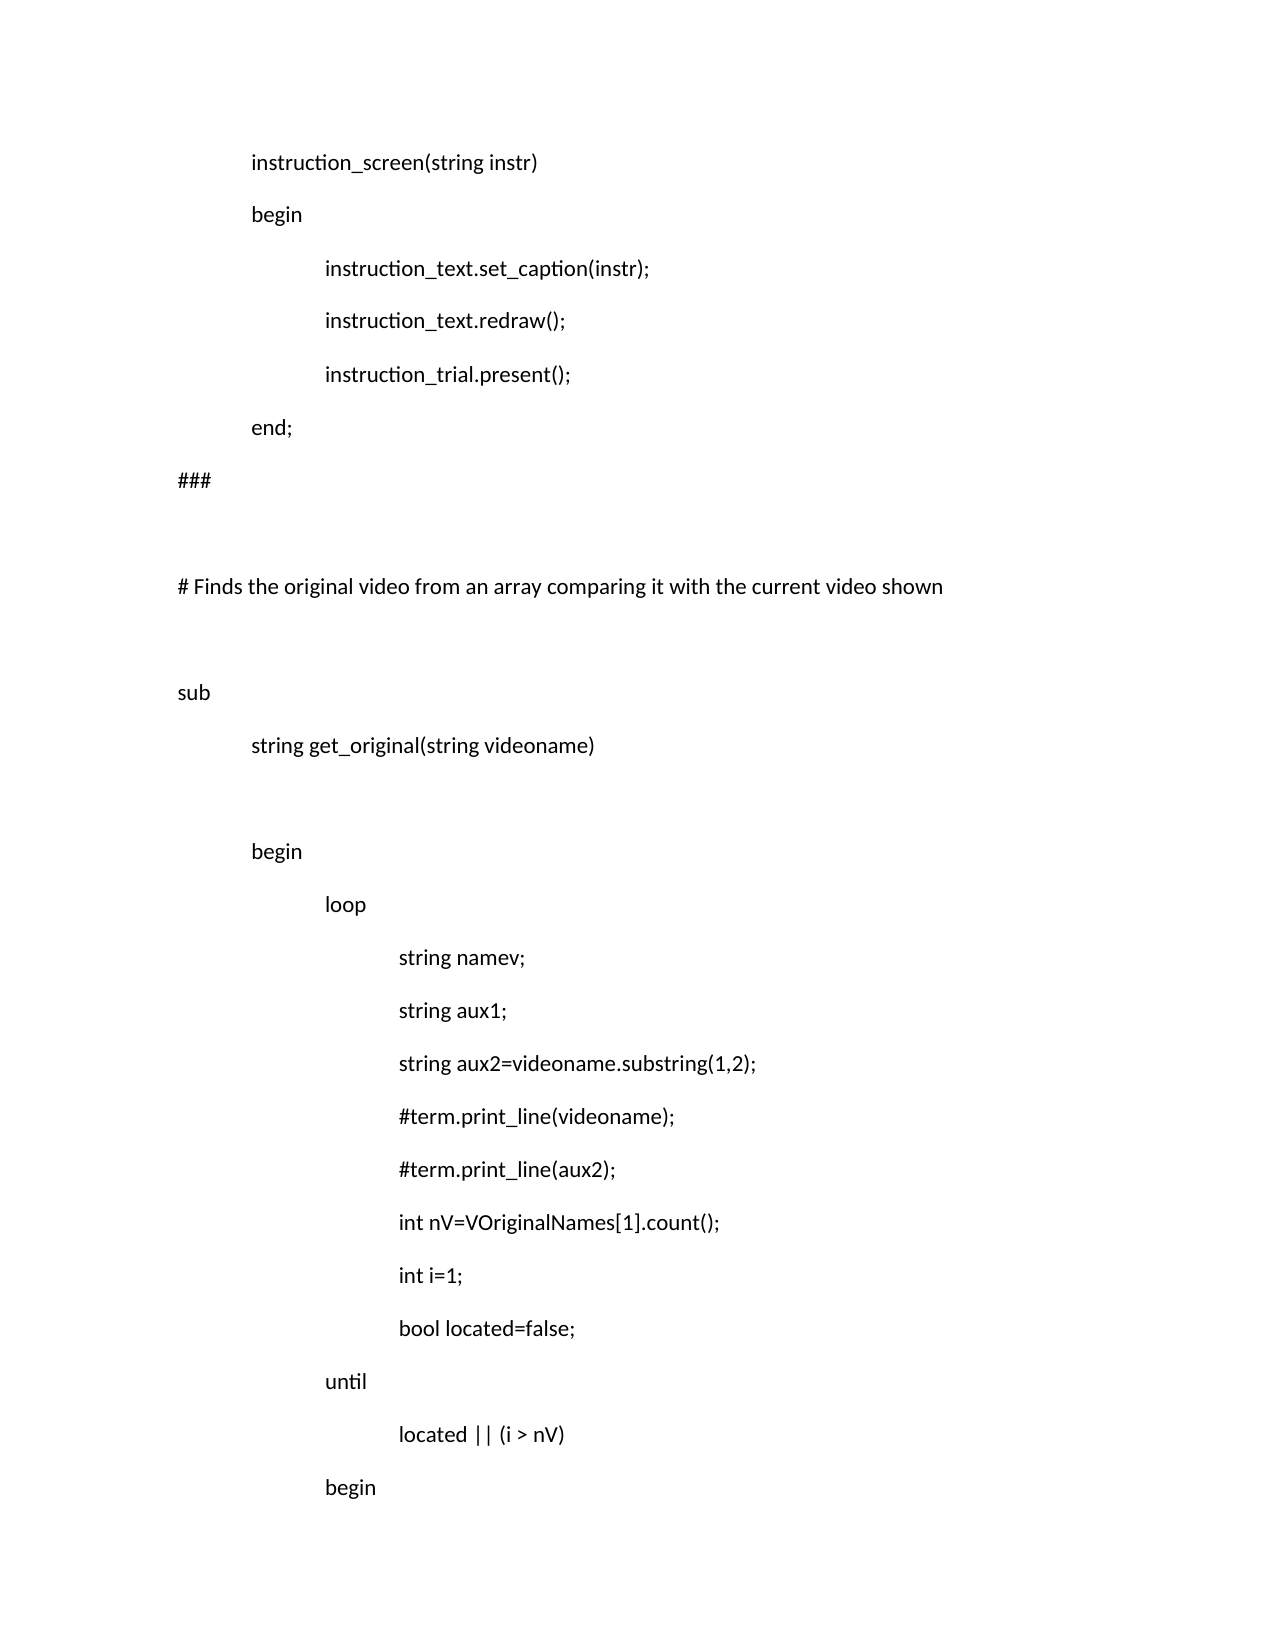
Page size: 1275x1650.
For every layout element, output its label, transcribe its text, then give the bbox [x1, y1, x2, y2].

text # Finds the original video from an array comparing it with the current video shown [177, 572, 1098, 600]
text int nV=VOriginalNames[1].count(); [177, 1208, 1098, 1236]
text string get_original(string videoname) [177, 731, 1098, 759]
text int i=1; [177, 1261, 1098, 1289]
text #term.print_line(aux2); [177, 1155, 1098, 1183]
text begin [177, 201, 1098, 229]
text instruction_text.set_caption(instr); [177, 254, 1098, 282]
text string namev; [177, 943, 1098, 971]
text instruction_screen(string instr) [177, 148, 1098, 176]
text ### [177, 466, 1098, 494]
text instruction_text.redraw(); [177, 307, 1098, 335]
text bool located=false; [177, 1314, 1098, 1342]
text sub [177, 678, 1098, 706]
text begin [177, 837, 1098, 865]
text until [177, 1367, 1098, 1395]
text #term.print_line(videoname); [177, 1102, 1098, 1130]
text end; [177, 413, 1098, 441]
text located || (i > nV) [177, 1420, 1098, 1448]
text begin [177, 1473, 1098, 1501]
text string aux2=videoname.substring(1,2); [177, 1049, 1098, 1077]
text loop [177, 890, 1098, 918]
text instruction_trial.present(); [177, 360, 1098, 388]
text string aux1; [177, 996, 1098, 1024]
